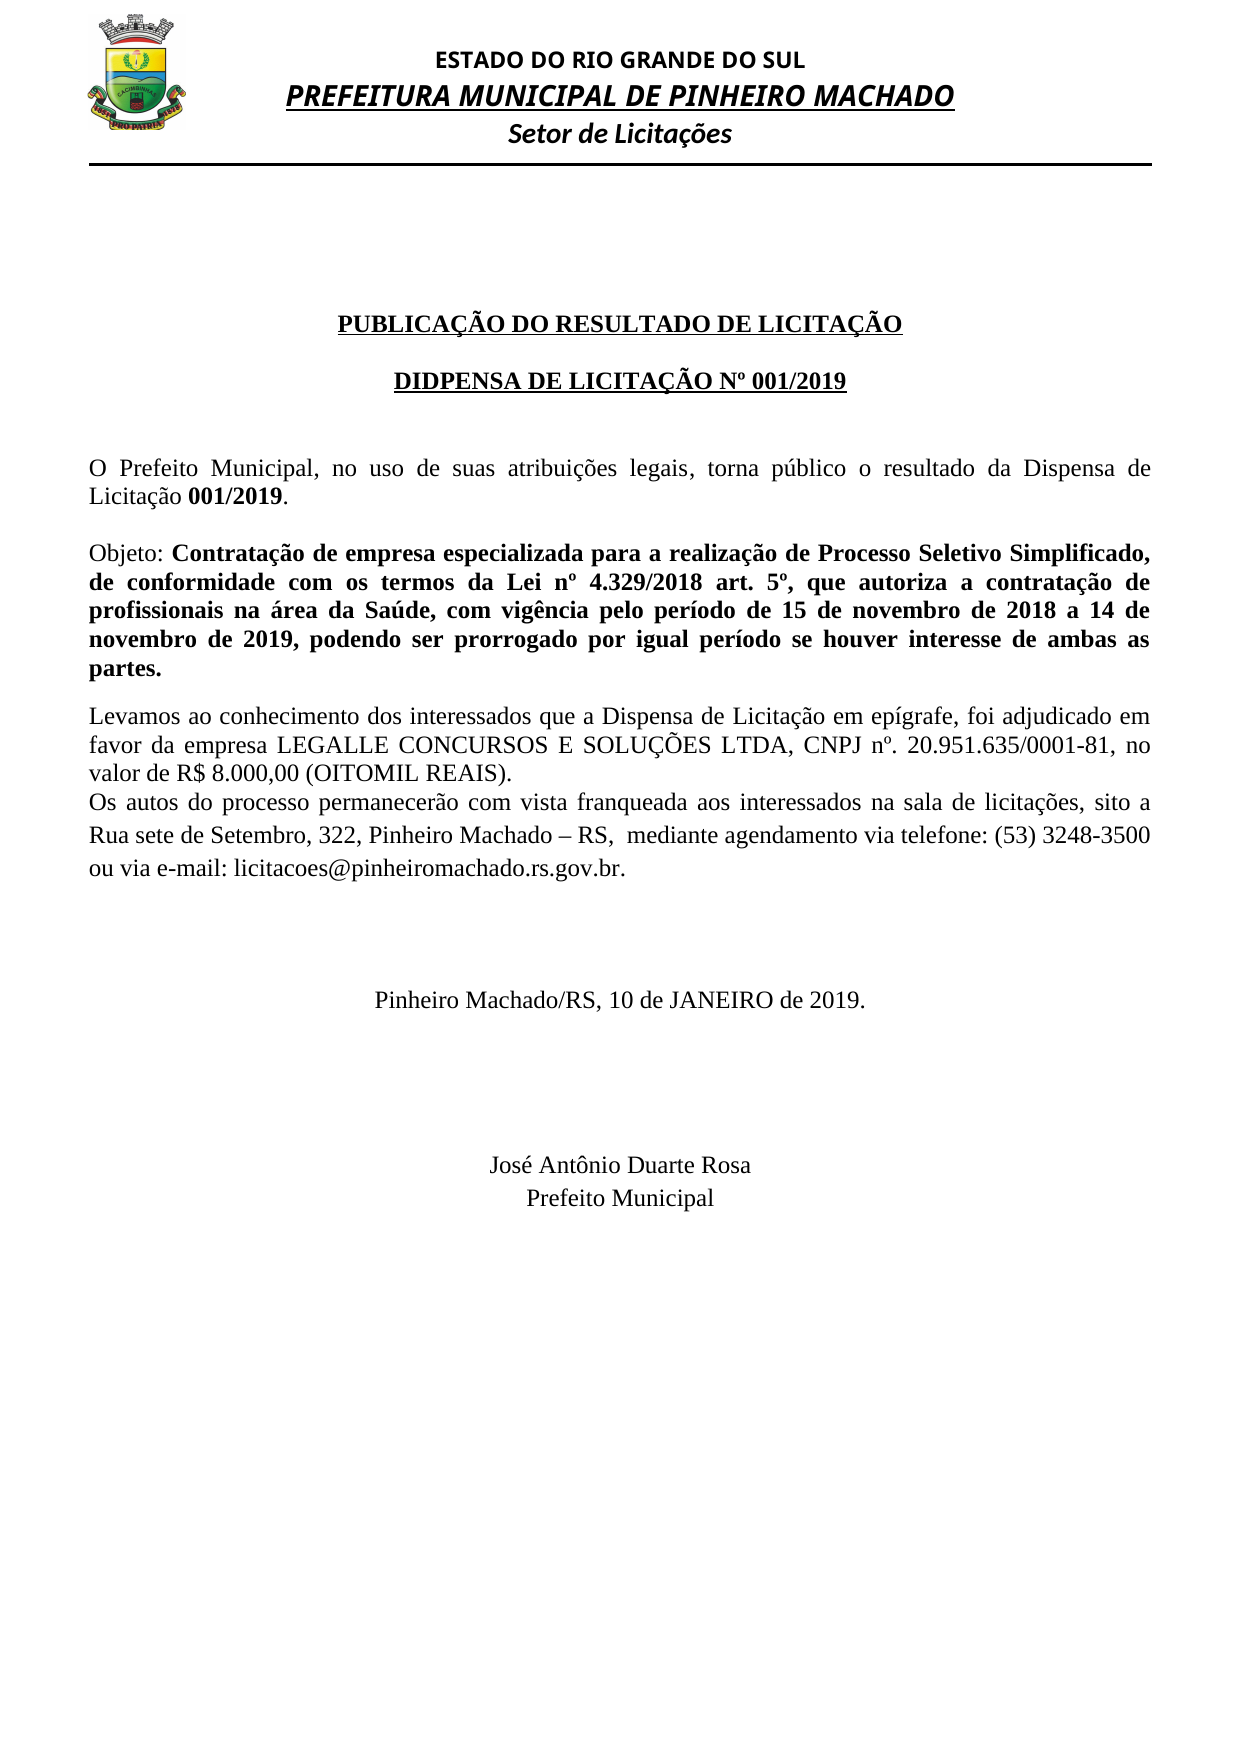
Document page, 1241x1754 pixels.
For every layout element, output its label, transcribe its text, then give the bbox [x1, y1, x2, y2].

text Pinheiro Machado/RS, 10 de JANEIRO de 2019. [89, 985, 1152, 1014]
text Levamos ao conhecimento dos interessados que a Dispensa de Licitação em epígrafe, foi adjudicado em favor da empresa LEGALLE CONCURSOS E SOLUÇÕES LTDA, CNPJ nº. 20.951.635/0001-81, no valor de R$ 8.000,00 (OITOMIL REAIS). [89, 701, 1152, 787]
text Prefeito Municipal [89, 1183, 1152, 1212]
text PUBLICAÇÃO DO RESULTADO DE LICITAÇÃO [89, 309, 1152, 338]
text José Antônio Duarte Rosa [89, 1151, 1152, 1179]
picture [87, 14, 186, 130]
text DIDPENSA DE LICITAÇÃO Nº 001/2019 [89, 366, 1152, 395]
text Os autos do processo permanecerão com vista franqueada aos interessados na sala de licitações, sito a Rua sete de Setembro, 322, Pinheiro Machado – RS, mediante agendamento via telefone: (53) 3248-3500 ou via e-mail: licitacoes@pinheiromachado.rs.gov.br. [89, 787, 1152, 882]
text O Prefeito Municipal, no uso de suas atribuições legais, torna público o resultado da Dispensa de Licitação 001/2019. [89, 453, 1152, 510]
text Objeto: Contratação de empresa especializada para a realização de Processo Seletivo Simplificado, de conformidade com os termos da Lei nº 4.329/2018 art. 5º, que autoriza a contratação de profissionais na área da Saúde, com vigência pelo período de 15 de novembro de 2018 a 14 de novembro de 2019, podendo ser prorrogado por igual período se houver interesse de ambas as partes. [89, 538, 1152, 682]
